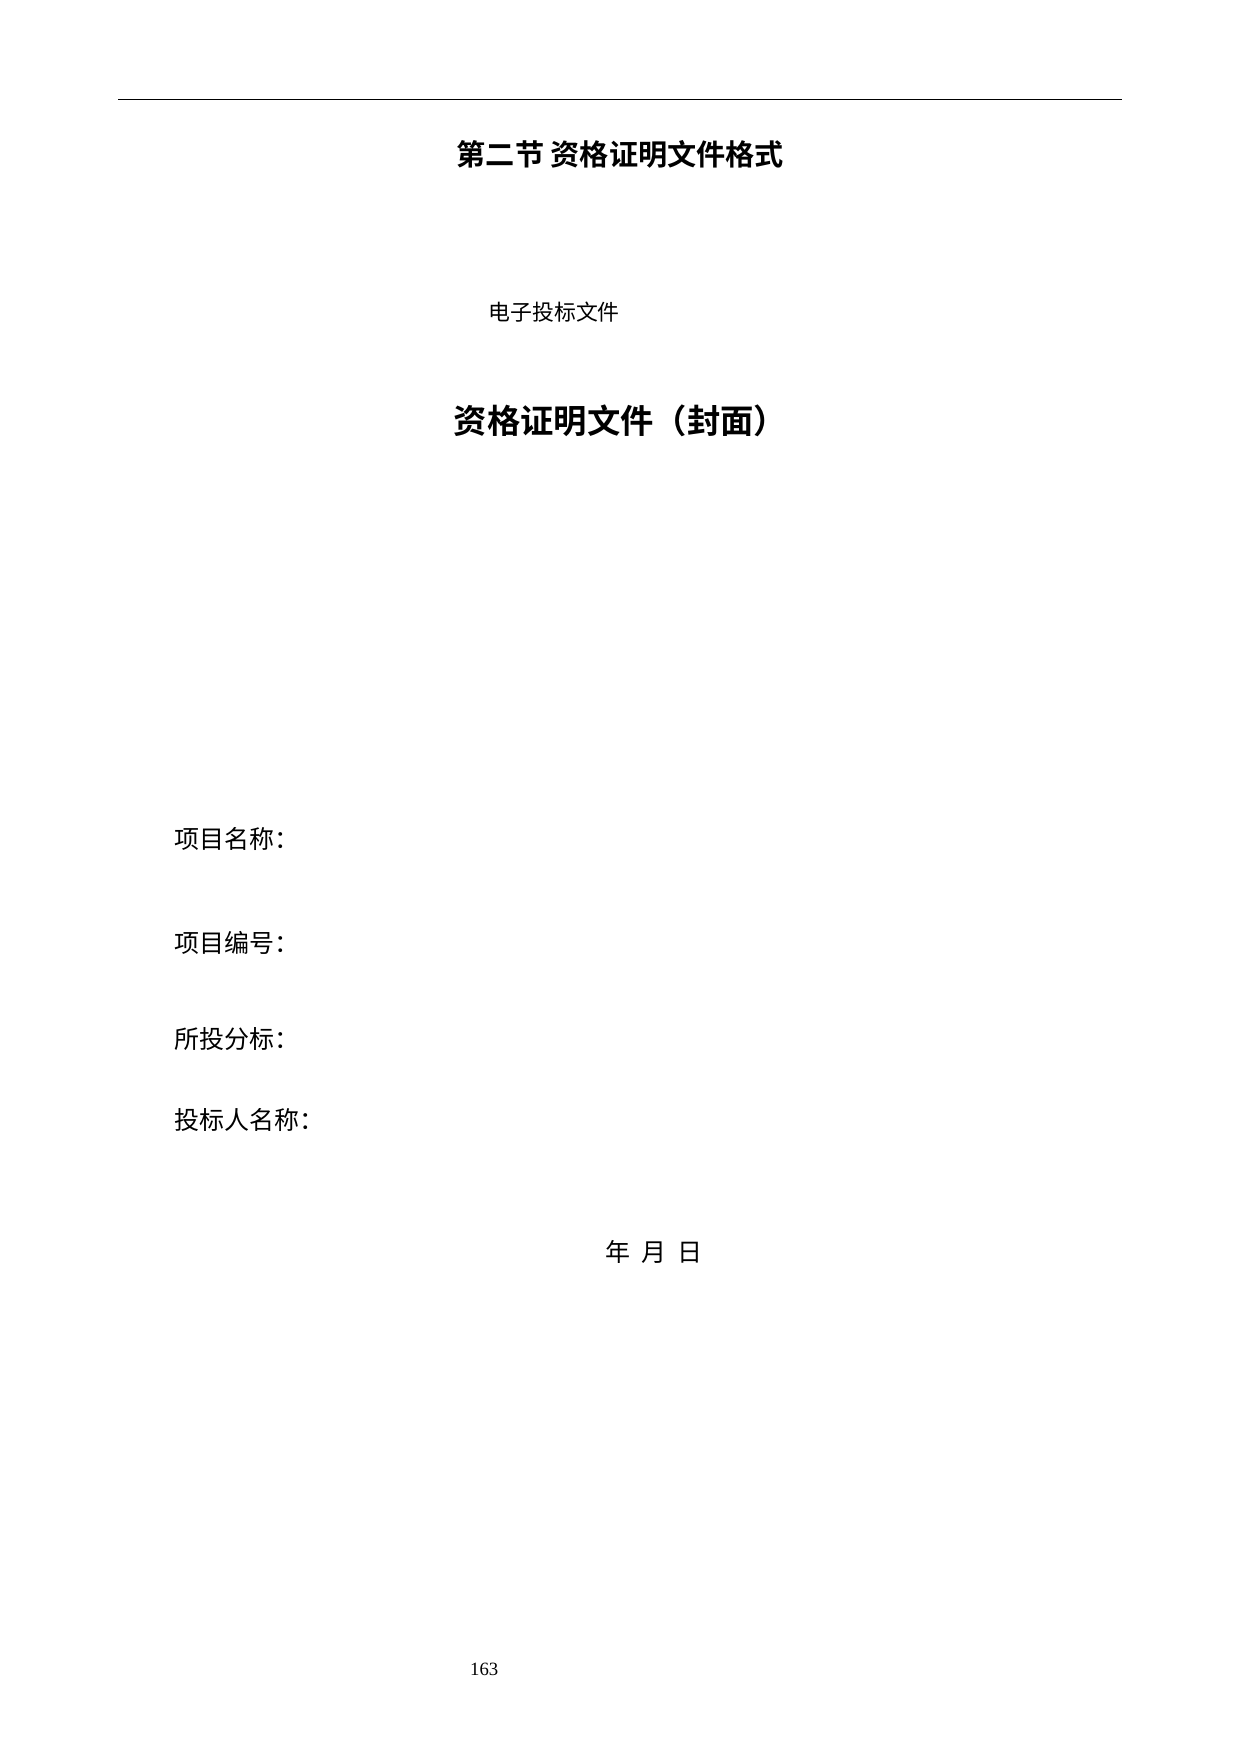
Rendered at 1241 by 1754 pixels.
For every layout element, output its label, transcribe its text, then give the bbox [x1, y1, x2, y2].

text 年 月 日 [118, 1232, 1122, 1268]
text 第二节 资格证明文件格式 [118, 118, 1122, 187]
text 项目名称： [118, 819, 1122, 855]
text 电子投标文件 [118, 295, 1122, 326]
text 项目编号： [118, 924, 1122, 960]
text 所投分标： [118, 1019, 1122, 1056]
text 投标人名称： [118, 1100, 1122, 1137]
text 资格证明文件（封面） [118, 395, 1122, 443]
